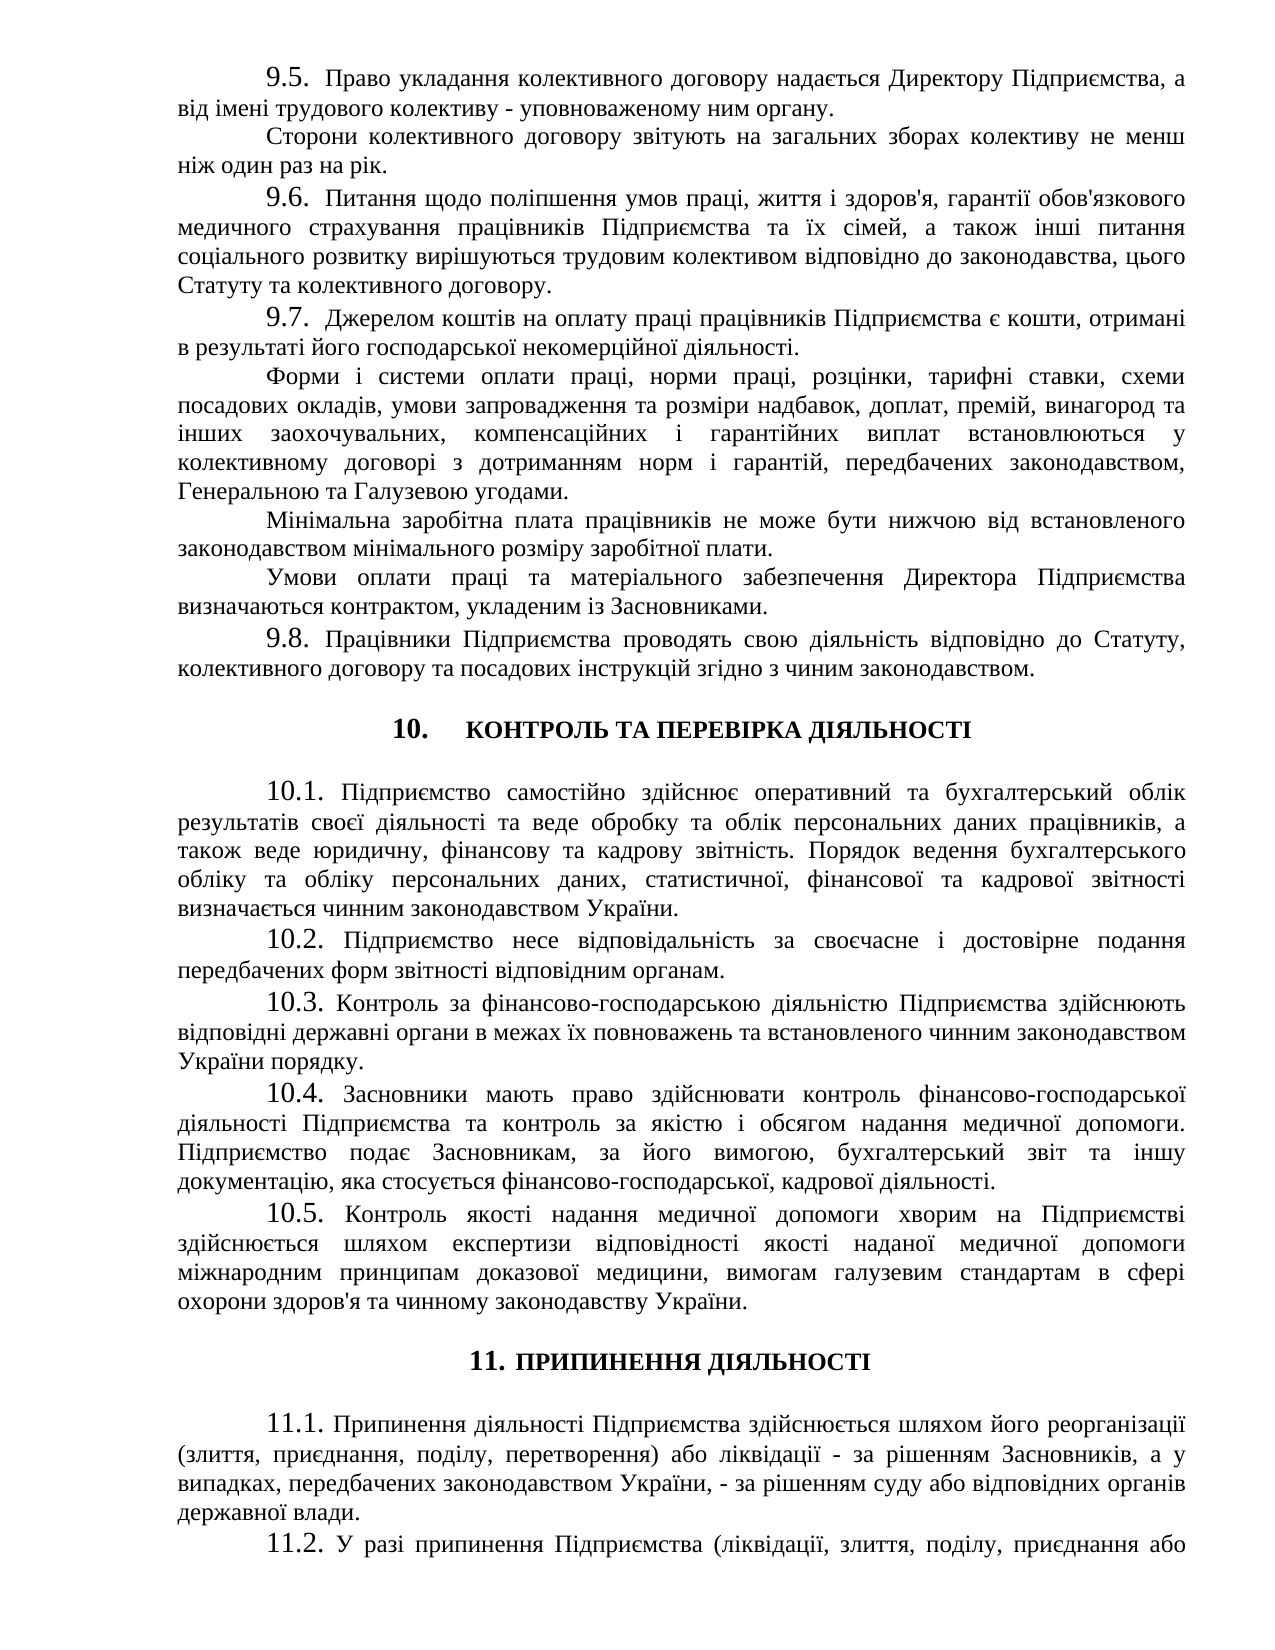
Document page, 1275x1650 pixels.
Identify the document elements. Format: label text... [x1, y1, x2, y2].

list ПРИПИНЕННЯ ДІЯЛЬНОСТІ [469, 1343, 1186, 1377]
list Право укладання колективного договору надається Директору Підприємства, а від імені трудового колективу - уповноваженому ним органу. [177, 59, 1186, 121]
list Припинення діяльності Підприємства здійснюється шляхом його реорганізації (злиття, приєднання, поділу, перетворення) або ліквідації - за рішенням Засновників, а у випадках, передбачених законодавством України, - за рішенням суду або відповідних органів державної влади. [177, 1406, 1186, 1525]
text Умови оплати праці та матеріального забезпечення Директора Підприємства визначаються контрактом, укладеним із Засновниками. [177, 562, 1186, 620]
list Контроль якості надання медичної допомоги хворим на Підприємстві здійснюється шляхом експертизи відповідності якості наданої медичної допомоги міжнародним принципам доказової медицини, вимогам галузевим стандартам в сфері охорони здоров'я та чинному законодавству України. [177, 1195, 1186, 1314]
list Контроль за фінансово-господарською діяльністю Підприємства здійснюють відповідні державні органи в межах їх повноважень та встановленого чинним законодавством України порядку. [177, 984, 1186, 1075]
list КОНТРОЛЬ ТА ПЕРЕВІРКА ДІЯЛЬНОСТІ [177, 711, 1186, 744]
list Підприємство самостійно здійснює оперативний та бухгалтерський облік результатів своєї діяльності та веде обробку та облік персональних даних працівників, а також веде юридичну, фінансову та кадрову звітність. Порядок ведення бухгалтерського обліку та обліку персональних даних, статистичної, фінансової та кадрової звітності визначається чинним законодавством України. [177, 773, 1186, 922]
text Форми і системи оплати праці, норми праці, розцінки, тарифні ставки, схеми посадових окладів, умови запровадження та розміри надбавок, доплат, премій, винагород та інших заохочувальних, компенсаційних і гарантійних виплат встановлюються у колективному договорі з дотриманням норм і гарантій, передбачених законодавством, Генеральною та Галузевою угодами. [177, 361, 1186, 505]
list Засновники мають право здійснювати контроль фінансово-господарської діяльності Підприємства та контроль за якістю і обсягом надання медичної допомоги. Підприємство подає Засновникам, за його вимогою, бухгалтерський звіт та іншу документацію, яка стосується фінансово-господарської, кадрової діяльності. [177, 1075, 1186, 1195]
list Питання щодо поліпшення умов праці, життя і здоров'я, гарантії обов'язкового медичного страхування працівників Підприємства та їх сімей, а також інші питання соціального розвитку вирішуються трудовим колективом відповідно до законодавства, цього Статуту та колективного договору. [177, 179, 1186, 299]
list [177, 1525, 1186, 1559]
list Працівники Підприємства проводять свою діяльність відповідно до Статуту, колективного договору та посадових інструкцій згідно з чиним законодавством. [177, 620, 1186, 682]
list Джерелом коштів на оплату праці працівників Підприємства є кошти, отримані в результаті його господарської некомерційної діяльності. [177, 299, 1186, 361]
text Мінімальна заробітна плата працівників не може бути нижчою від встановленого законодавством мінімального розміру заробітної плати. [177, 505, 1186, 562]
text Сторони колективного договору звітують на загальних зборах колективу не менш ніж один раз на рік. [177, 121, 1186, 179]
list Підприємство несе відповідальність за своєчасне і достовірне подання передбачених форм звітності відповідним органам. [177, 922, 1186, 984]
